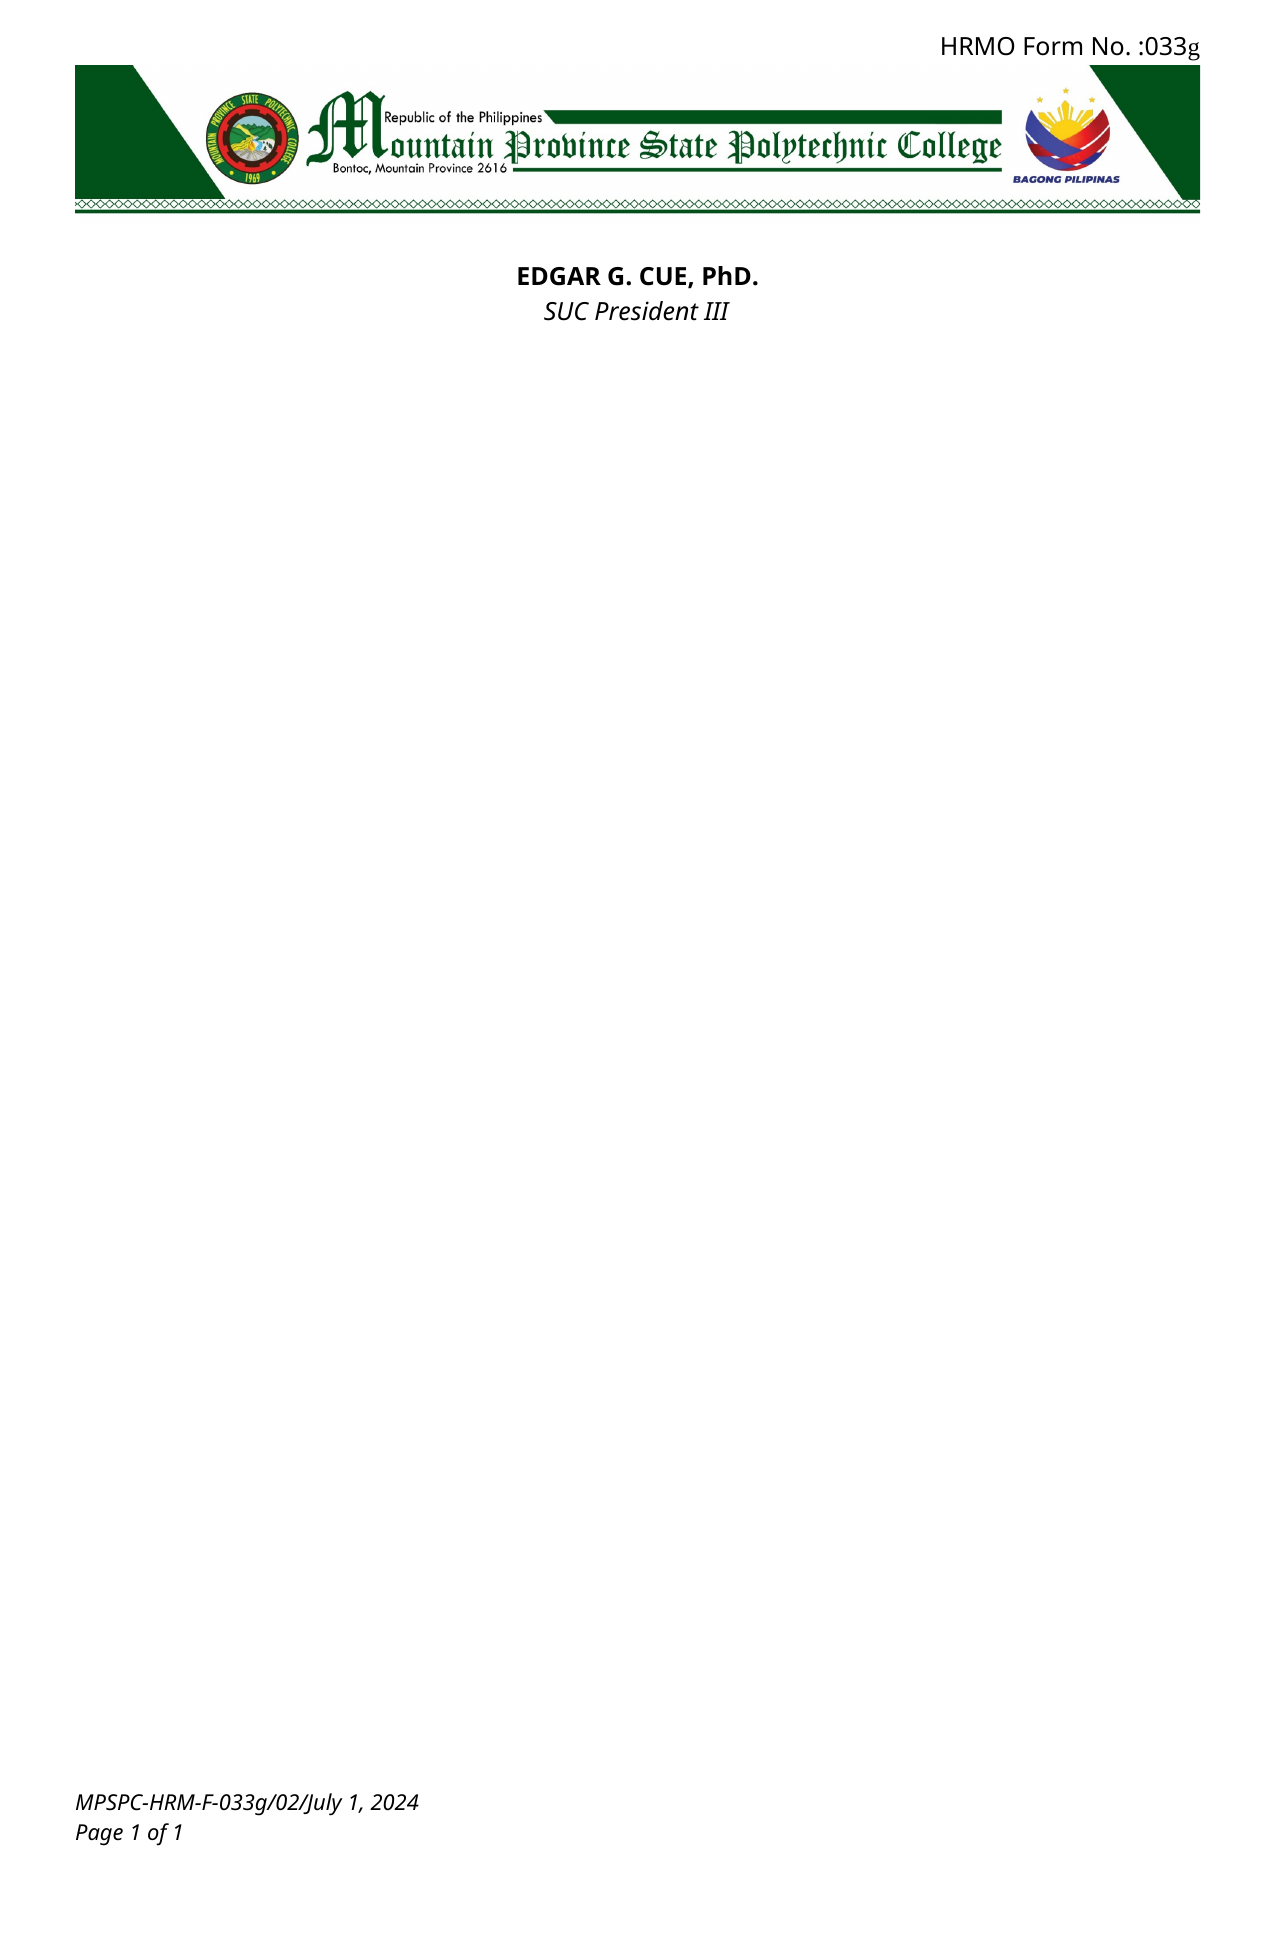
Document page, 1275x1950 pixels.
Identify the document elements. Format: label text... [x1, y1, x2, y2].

picture [75, 65, 1201, 224]
subtitle EDGAR G. CUE, PhD. [75, 259, 1200, 293]
subtitle SUC President III [75, 293, 1200, 327]
